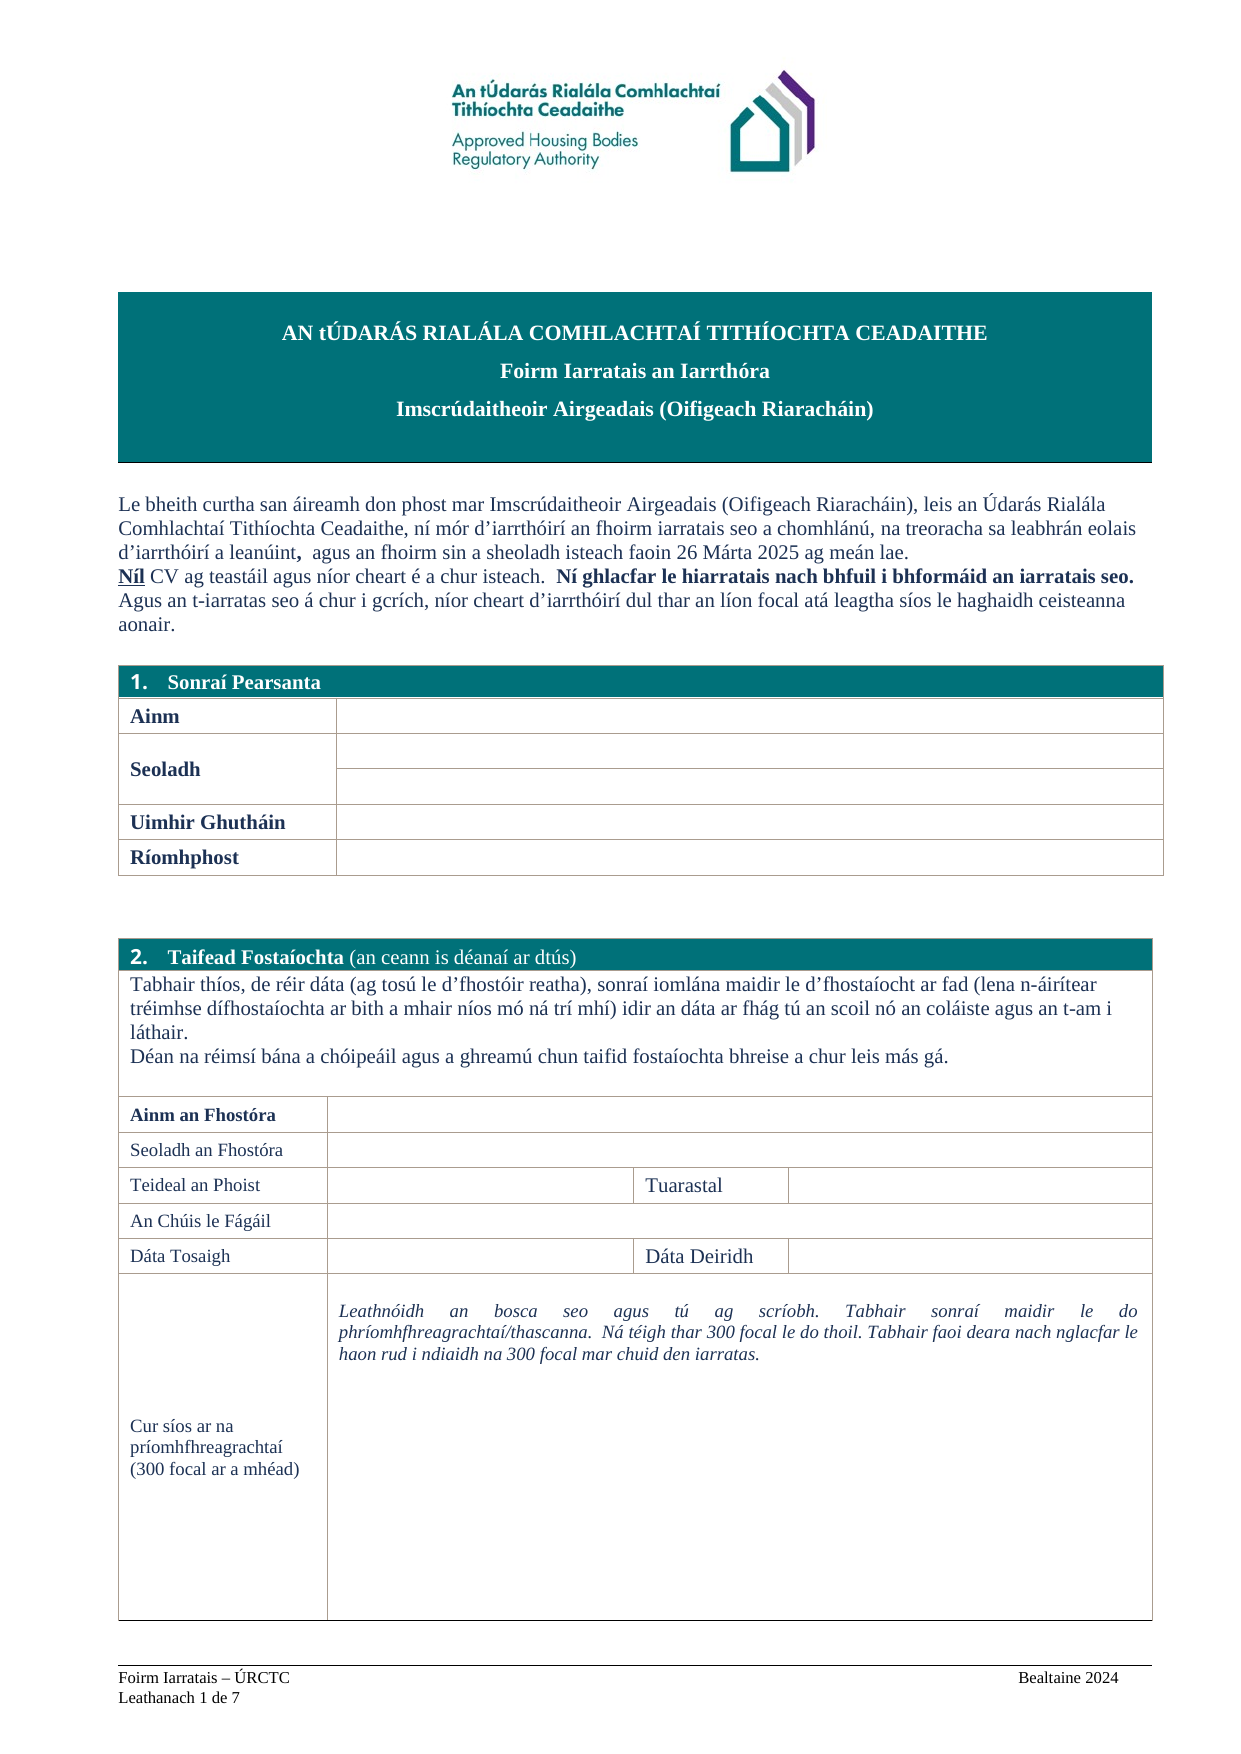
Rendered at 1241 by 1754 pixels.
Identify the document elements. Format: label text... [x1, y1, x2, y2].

table_header Sonraí Pearsanta [119, 666, 1163, 697]
table_cell [337, 699, 1163, 733]
table_cell Dáta Tosaigh [119, 1239, 327, 1273]
table_cell Seoladh an Fhostóra [119, 1133, 327, 1167]
table_header AN tÚDARÁS RIALÁLA COMHLACHTAÍ TITHÍOCHTA CEADAITHE Foirm Iarratais an Iarrthóra Imscrúdaitheoir Airgeadais (Oifigeach Riaracháin) [118, 292, 1152, 462]
table_cell Tuarastal [634, 1168, 788, 1202]
table_cell Tabhair thíos, de réir dáta (ag tosú le d’fhostóir reatha), sonraí iomlána maidir le d’fhostaíocht ar fad (lena n-áirítear tréimhse dífhostaíochta ar bith a mhair níos mó ná trí mhí) idir an dáta ar fhág tú an scoil nó an coláiste agus an t-am i láthair. Déan na réimsí bána a chóipeáil agus a ghreamú chun taifid fostaíochta bhreise a chur leis más gá. [119, 971, 1152, 1096]
table_cell Cur síos ar na príomhfhreagrachtaí (300 focal ar a mhéad) [119, 1274, 327, 1620]
table_cell Dáta Deiridh [634, 1239, 788, 1273]
table_cell [337, 769, 1163, 804]
table_cell Ríomhphost [119, 840, 336, 874]
table_cell [328, 1239, 633, 1273]
table_cell Seoladh [119, 734, 336, 804]
table_cell [328, 1133, 1152, 1167]
table_cell Teideal an Phoist [119, 1168, 327, 1202]
table_cell Ainm [119, 699, 336, 733]
table_cell [328, 1204, 1152, 1238]
table_cell [337, 840, 1163, 874]
picture [405, 41, 865, 211]
table_cell Uimhir Ghutháin [119, 805, 336, 839]
text Níl CV ag teastáil agus níor cheart é a chur isteach. Ní ghlacfar le hiarratais nach bhfuil i bhformáid an iarratais seo. Agus an t-iarratas seo á chur i gcrích, níor cheart d’iarrthóirí dul thar an líon focal atá leagtha síos le haghaidh ceisteanna aonair. [191, 564, 1152, 636]
table_cell An Chúis le Fágáil [119, 1204, 327, 1238]
table_cell [328, 1097, 1152, 1132]
text Le bheith curtha san áireamh don phost mar Imscrúdaitheoir Airgeadais (Oifigeach Riaracháin), leis an Údarás Rialála Comhlachtaí Tithíochta Ceadaithe, ní mór d’iarrthóirí an fhoirm iarratais seo a chomhlánú, na treoracha sa leabhrán eolais d’iarrthóirí a leanúint, agus an fhoirm sin a sheoladh isteach faoin 26 Márta 2025 ag meán lae. [118, 492, 1152, 564]
table_header Taifead Fostaíochta (an ceann is déanaí ar dtús) [119, 939, 1152, 970]
table_cell [789, 1239, 1152, 1273]
table_cell [337, 734, 1163, 768]
table_cell Ainm an Fhostóra [119, 1097, 327, 1132]
table_cell [337, 805, 1163, 839]
table_cell [328, 1168, 633, 1202]
table_cell [789, 1168, 1152, 1202]
